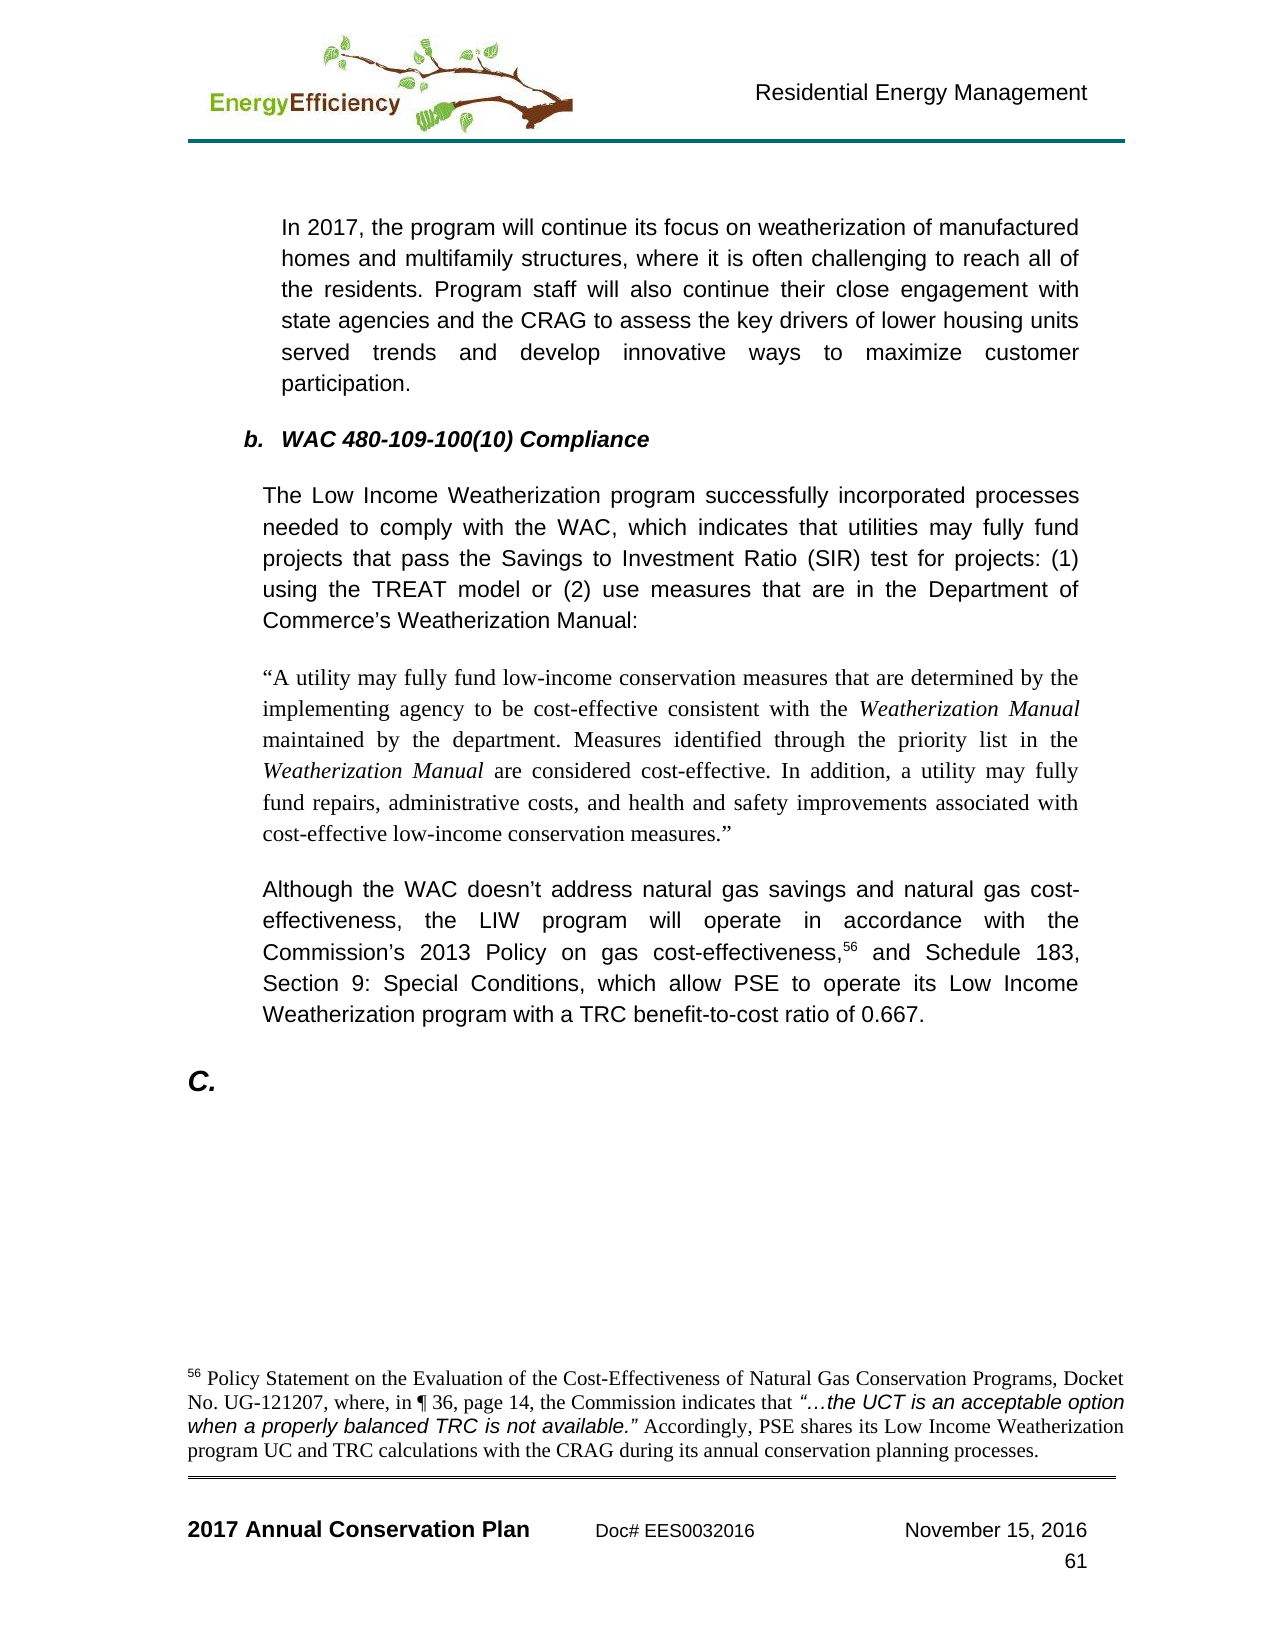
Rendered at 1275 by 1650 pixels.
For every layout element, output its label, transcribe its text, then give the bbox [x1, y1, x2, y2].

text Although the WAC doesn’t address natural gas savings and natural gas cost-effectiveness, the LIW program will operate in accordance with the Commission’s 2013 Policy on gas cost-effectiveness, and Schedule 183, Section 9: Special Conditions, which allow PSE to operate its Low Income Weatherization program with a TRC benefit-to-cost ratio of 0.667. [262, 872, 1080, 1029]
text In 2017, the program will continue its focus on weatherization of manufactured homes and multifamily structures, where it is often challenging to reach all of the residents. Program staff will also continue their close engagement with state agencies and the CRAG to assess the key drivers of lower housing units served trends and develop innovative ways to maximize customer participation. [281, 210, 1080, 397]
subtitle WAC 480-109-100(10) Compliance [244, 422, 1080, 454]
picture [176, 34, 573, 134]
text “A utility may fully fund low-income conservation measures that are determined by the implementing agency to be cost-effective consistent with the Weatherization Manual maintained by the department. Measures identified through the priority list in the Weatherization Manual are considered cost-effective. In addition, a utility may fully fund repairs, administrative costs, and health and safety improvements associated with cost-effective low-income conservation measures.” [262, 660, 1080, 847]
text The Low Income Weatherization program successfully incorporated processes needed to comply with the WAC, which indicates that utilities may fully fund projects that pass the Savings to Investment Ratio (SIR) test for projects: (1) using the TREAT model or (2) use measures that are in the Department of Commerce’s Weatherization Manual: [262, 479, 1080, 635]
